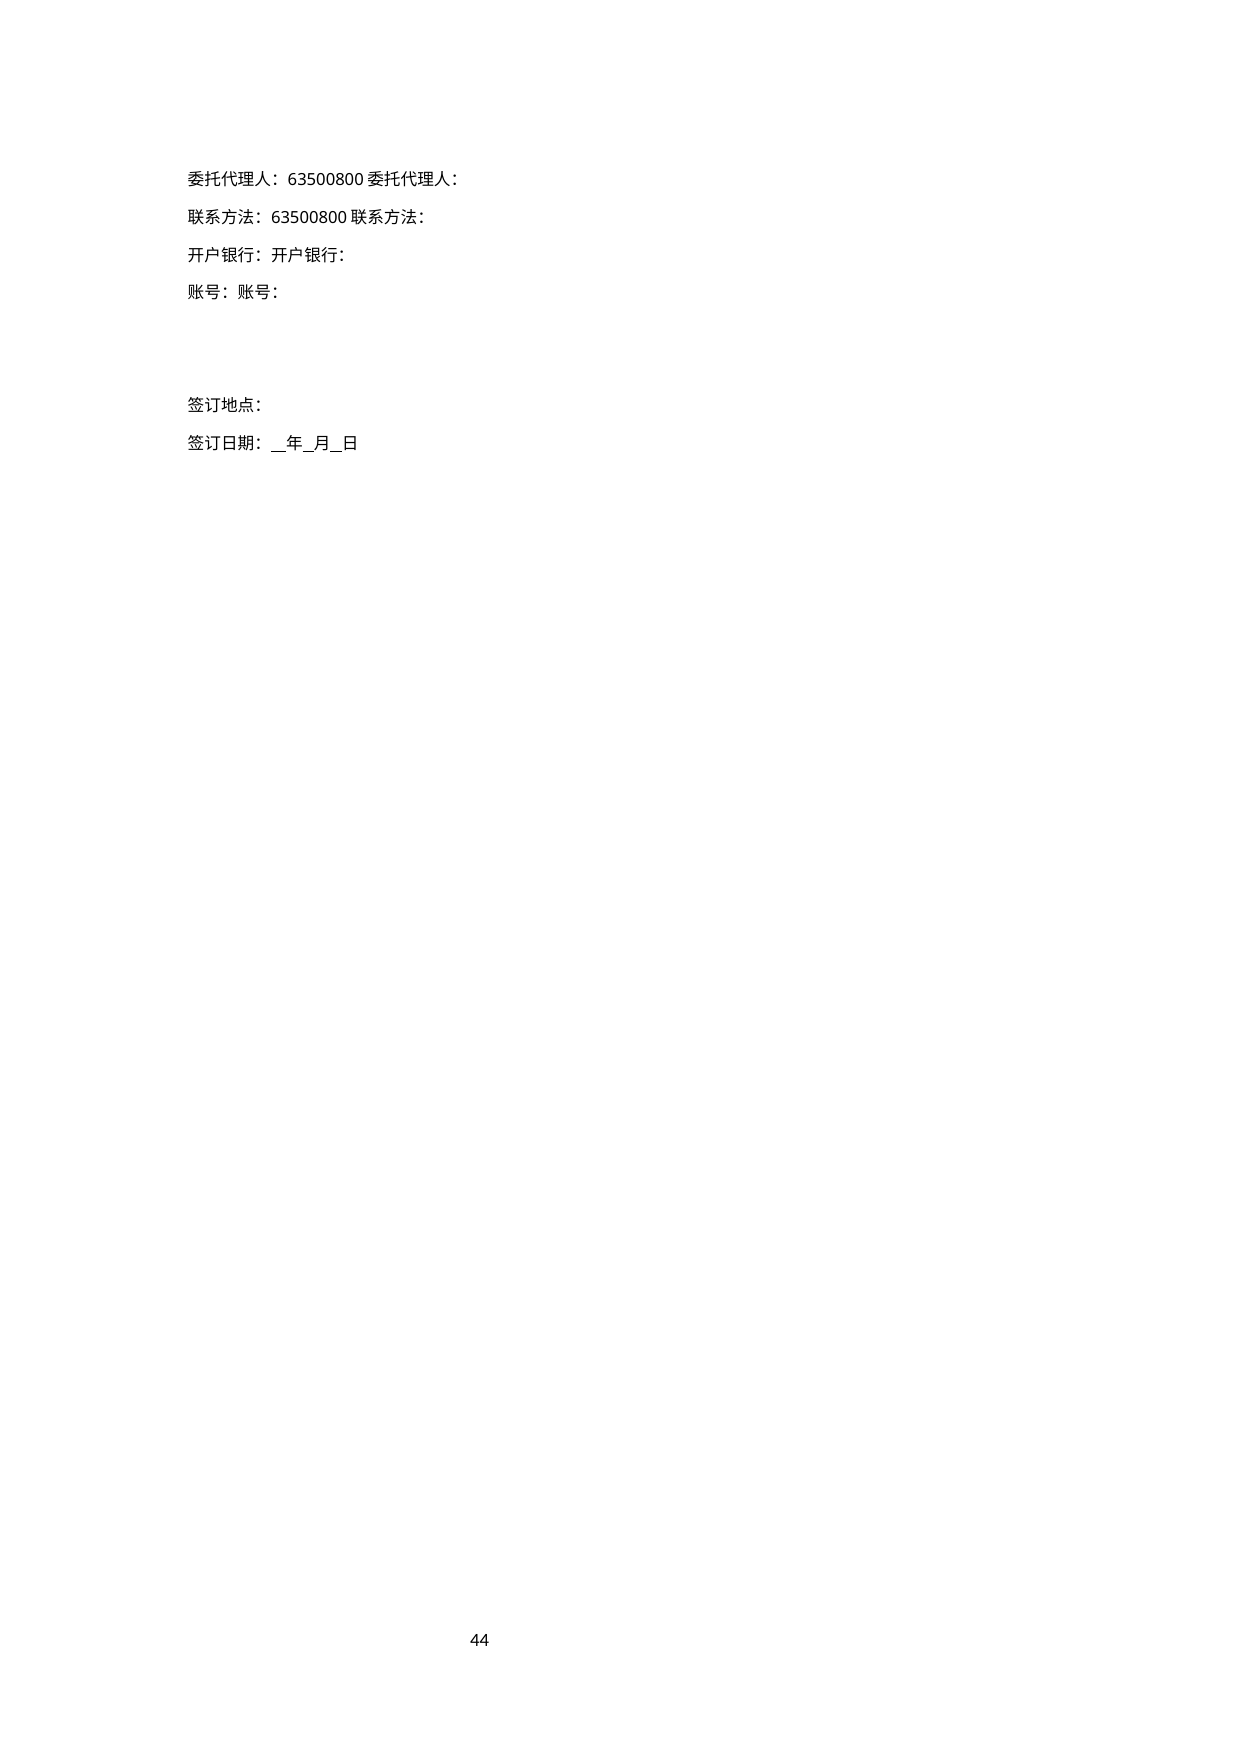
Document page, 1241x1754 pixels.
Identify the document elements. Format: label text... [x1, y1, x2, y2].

text 签订地点： [187, 388, 1053, 421]
text 开户银行：开户银行： [187, 237, 1053, 270]
text 联系方法：63500800联系方法： [187, 200, 1053, 232]
text 委托代理人：63500800委托代理人： [187, 162, 1053, 194]
text 账号：账号： [187, 275, 1053, 308]
text 签订日期： 年 月 日 [187, 426, 1053, 458]
